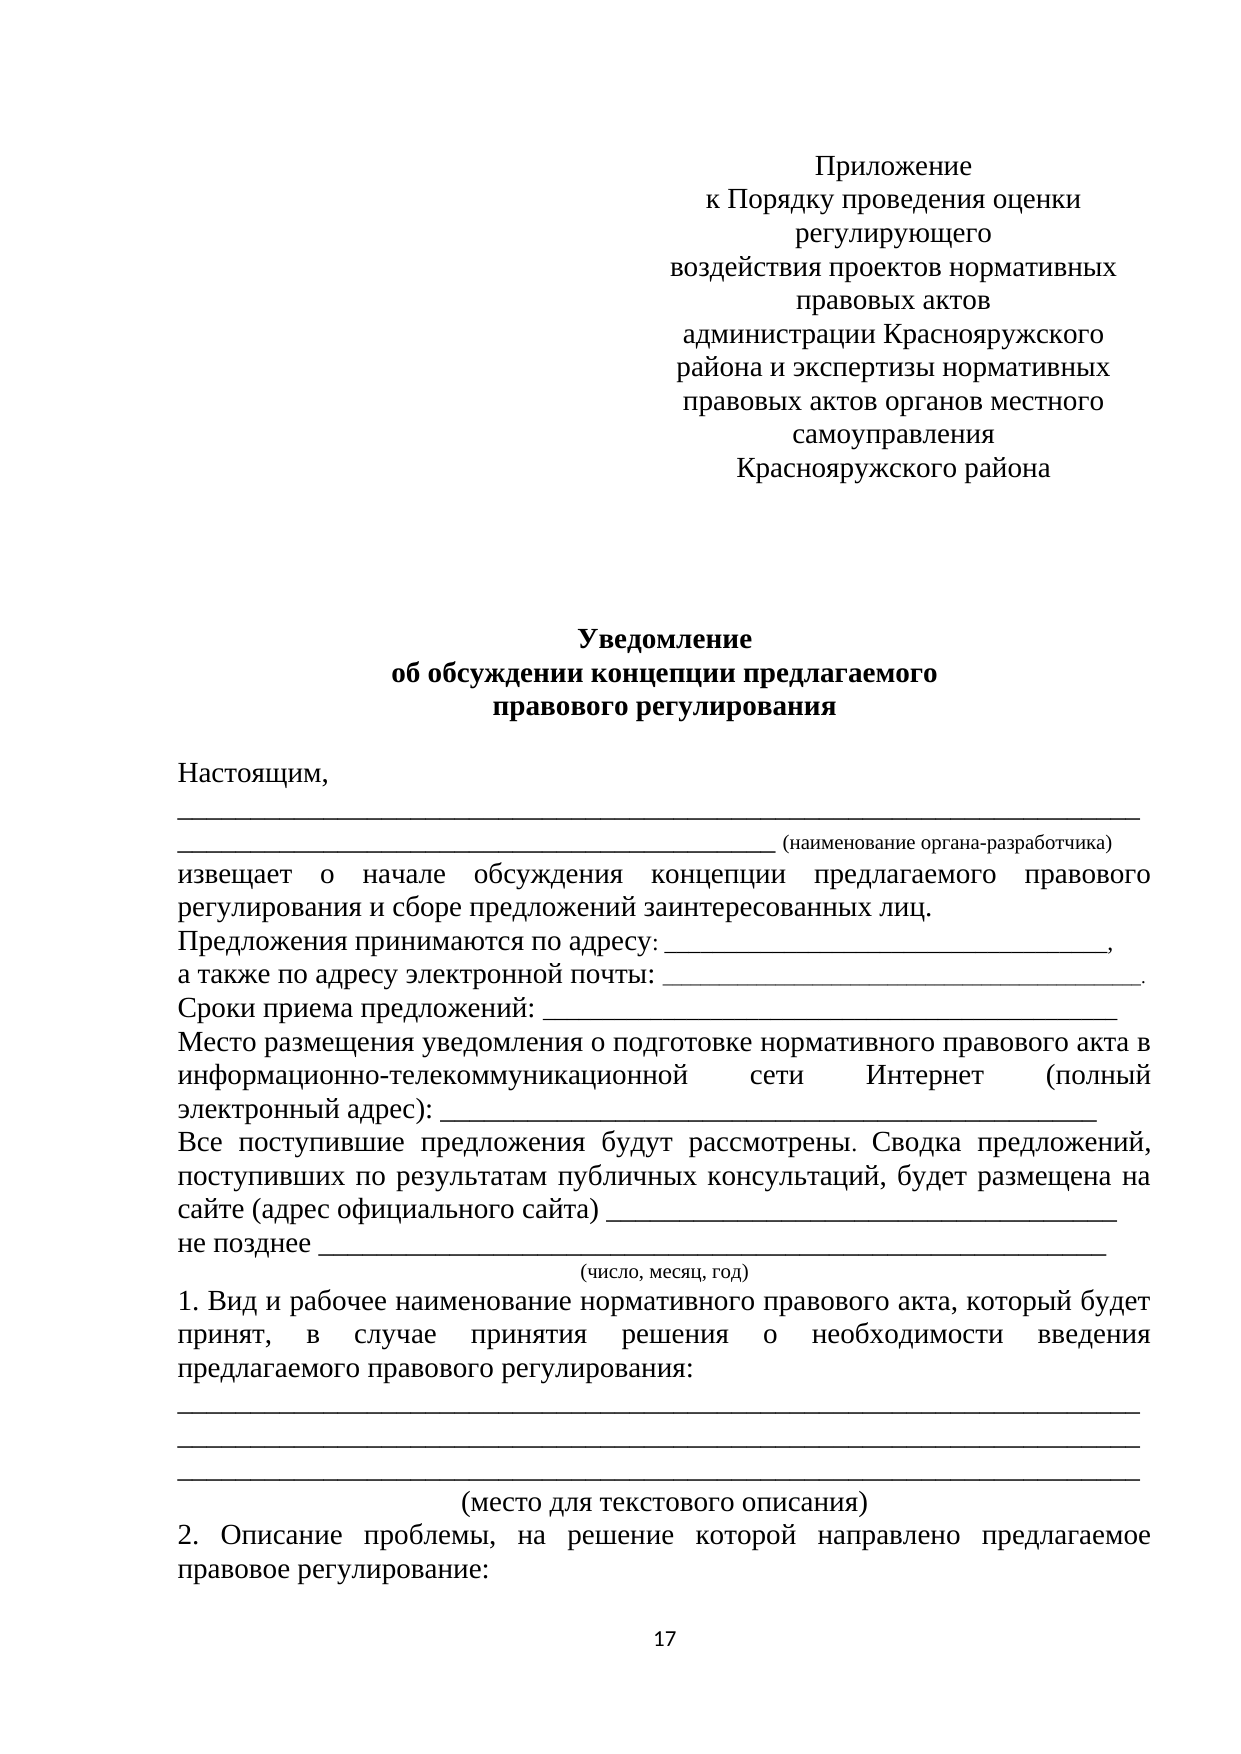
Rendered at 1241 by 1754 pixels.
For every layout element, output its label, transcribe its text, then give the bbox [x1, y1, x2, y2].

text извещает о начале обсуждения концепции предлагаемого правового регулирования и сборе предложений заинтересованных лиц. [177, 856, 1152, 923]
text Все поступившие предложения будут рассмотрены. Сводка предложений, поступивших по результатам публичных консультаций, будет размещена на сайте (адрес официального сайта) ___________________________________ [177, 1124, 1152, 1225]
text Сроки приема предложений: ________________________________________________ [177, 990, 1152, 1024]
text Настоящим, ___________________________________________________________________________________________________________ (наименование органа-разработчика) [177, 755, 1152, 856]
text (место для текстового описания) [177, 1484, 1152, 1517]
text 1. Вид и рабочее наименование нормативного правового акта, который будет принят, в случае принятия решения о необходимости введения предлагаемого правового регулирования: [177, 1283, 1152, 1383]
text 2. Описание проблемы, на решение которой направлено предлагаемое правовое регулирование: [177, 1517, 1152, 1584]
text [177, 1383, 1152, 1484]
text не позднее ______________________________________________________ [177, 1225, 1152, 1258]
text правового регулирования [177, 688, 1152, 722]
text Уведомление [177, 621, 1152, 655]
text (число, месяц, год) [177, 1258, 1152, 1283]
text об обсуждении концепции предлагаемого [177, 655, 1152, 688]
text Место размещения уведомления о подготовке нормативного правового акта в информационно-телекоммуникационной сети Интернет (полный электронный адрес): _____________________________________________ [177, 1024, 1152, 1124]
text Предложения принимаются по адресу: _____________________________________, [177, 923, 1152, 957]
text а также по адресу электронной почты: ___________________________________________________. [177, 957, 1152, 990]
